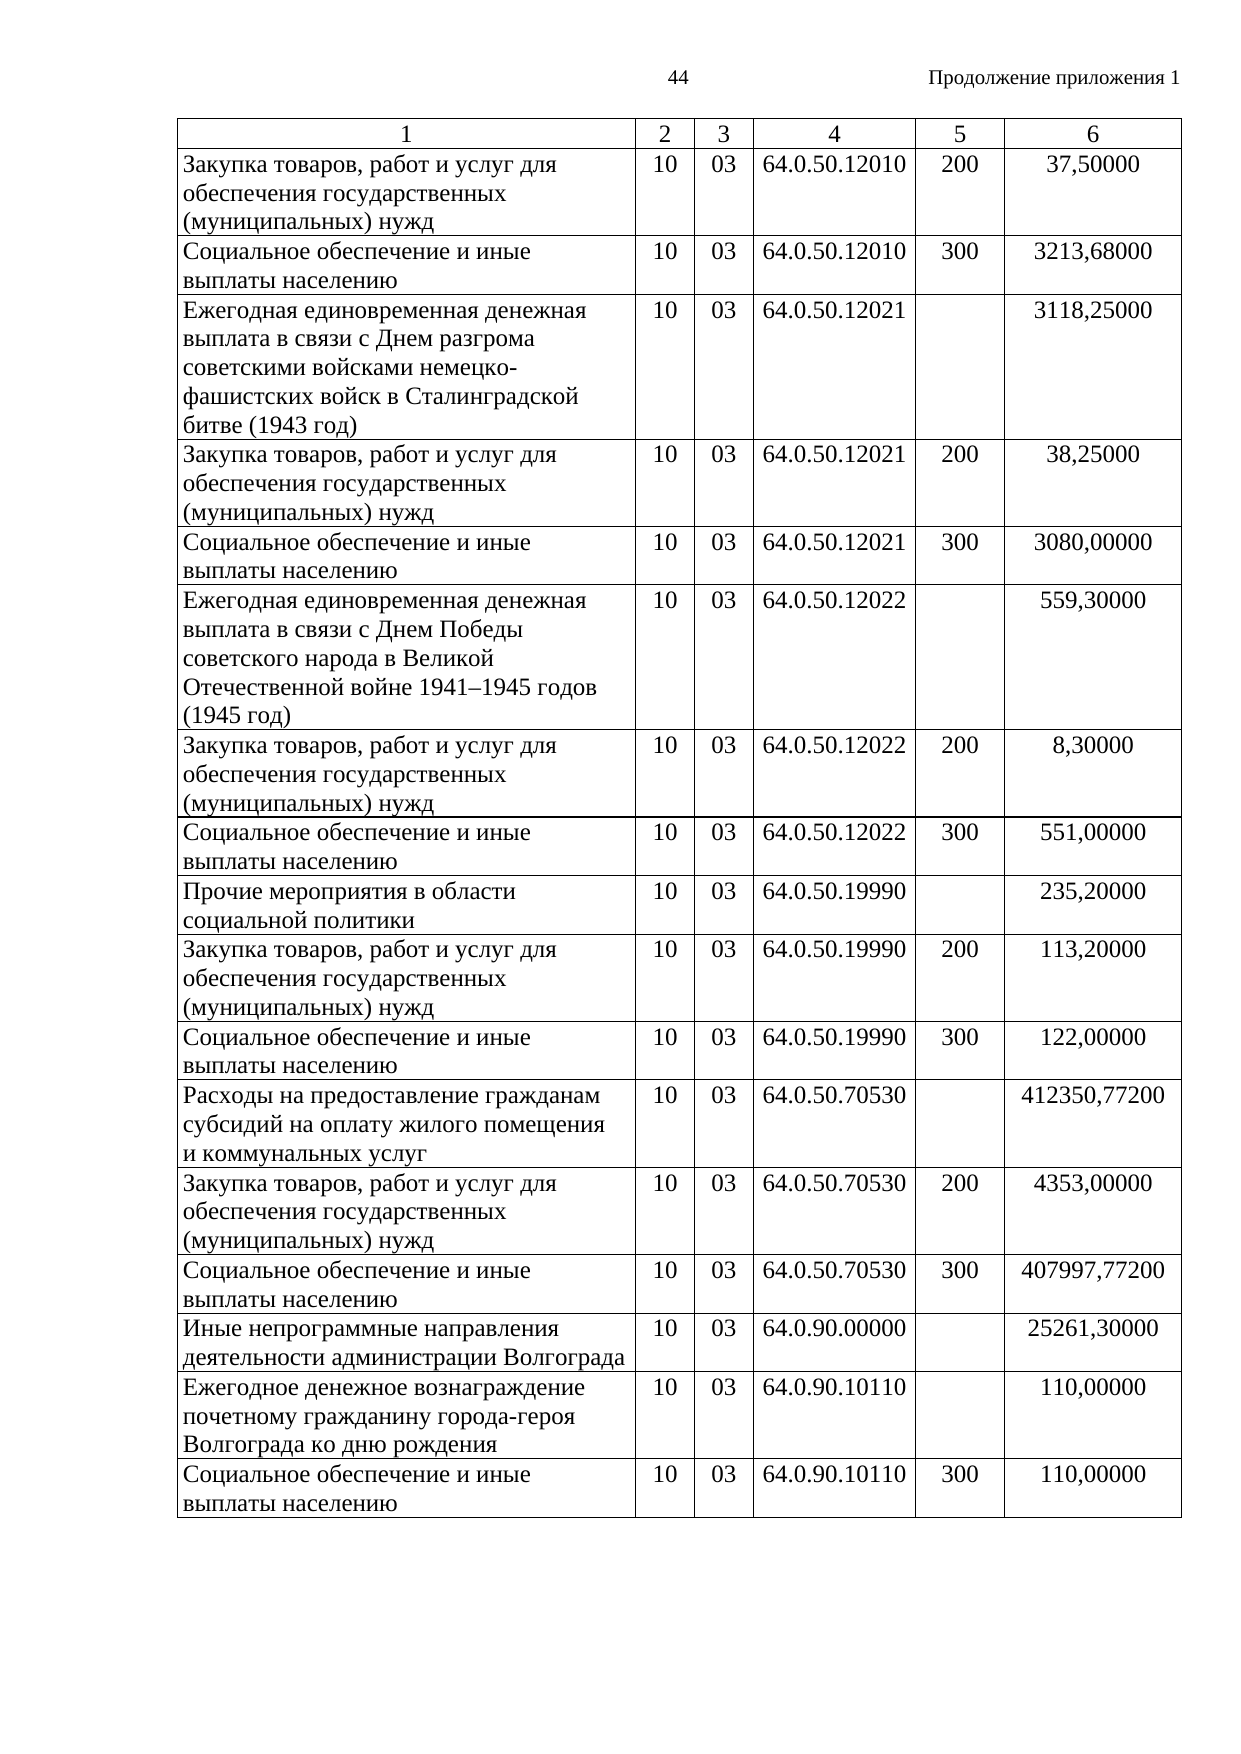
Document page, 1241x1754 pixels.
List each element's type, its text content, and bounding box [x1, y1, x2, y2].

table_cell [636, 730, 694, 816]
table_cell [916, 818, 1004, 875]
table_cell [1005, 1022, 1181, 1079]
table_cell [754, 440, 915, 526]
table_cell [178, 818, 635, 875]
table_header 4 [754, 119, 915, 148]
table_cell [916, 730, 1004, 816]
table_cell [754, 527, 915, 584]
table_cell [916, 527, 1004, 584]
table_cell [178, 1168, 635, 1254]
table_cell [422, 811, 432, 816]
table_header 2 [636, 119, 694, 148]
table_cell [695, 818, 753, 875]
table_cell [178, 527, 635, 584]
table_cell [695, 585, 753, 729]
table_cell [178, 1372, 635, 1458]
table_header 5 [916, 119, 1004, 148]
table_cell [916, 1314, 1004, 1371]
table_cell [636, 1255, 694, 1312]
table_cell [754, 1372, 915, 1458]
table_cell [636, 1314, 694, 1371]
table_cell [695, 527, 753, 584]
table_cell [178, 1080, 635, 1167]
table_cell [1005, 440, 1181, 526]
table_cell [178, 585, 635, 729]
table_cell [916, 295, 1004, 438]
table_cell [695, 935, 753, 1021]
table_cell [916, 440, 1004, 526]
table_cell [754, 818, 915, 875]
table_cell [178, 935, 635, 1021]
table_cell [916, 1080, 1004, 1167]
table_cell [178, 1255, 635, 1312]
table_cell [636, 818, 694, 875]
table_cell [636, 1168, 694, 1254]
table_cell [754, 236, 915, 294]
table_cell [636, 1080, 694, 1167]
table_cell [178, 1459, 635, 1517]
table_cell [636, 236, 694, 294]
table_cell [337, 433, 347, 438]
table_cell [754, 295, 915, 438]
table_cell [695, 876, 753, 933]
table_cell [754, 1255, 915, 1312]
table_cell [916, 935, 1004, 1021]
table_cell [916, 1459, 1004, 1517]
table_header 1 [178, 119, 635, 148]
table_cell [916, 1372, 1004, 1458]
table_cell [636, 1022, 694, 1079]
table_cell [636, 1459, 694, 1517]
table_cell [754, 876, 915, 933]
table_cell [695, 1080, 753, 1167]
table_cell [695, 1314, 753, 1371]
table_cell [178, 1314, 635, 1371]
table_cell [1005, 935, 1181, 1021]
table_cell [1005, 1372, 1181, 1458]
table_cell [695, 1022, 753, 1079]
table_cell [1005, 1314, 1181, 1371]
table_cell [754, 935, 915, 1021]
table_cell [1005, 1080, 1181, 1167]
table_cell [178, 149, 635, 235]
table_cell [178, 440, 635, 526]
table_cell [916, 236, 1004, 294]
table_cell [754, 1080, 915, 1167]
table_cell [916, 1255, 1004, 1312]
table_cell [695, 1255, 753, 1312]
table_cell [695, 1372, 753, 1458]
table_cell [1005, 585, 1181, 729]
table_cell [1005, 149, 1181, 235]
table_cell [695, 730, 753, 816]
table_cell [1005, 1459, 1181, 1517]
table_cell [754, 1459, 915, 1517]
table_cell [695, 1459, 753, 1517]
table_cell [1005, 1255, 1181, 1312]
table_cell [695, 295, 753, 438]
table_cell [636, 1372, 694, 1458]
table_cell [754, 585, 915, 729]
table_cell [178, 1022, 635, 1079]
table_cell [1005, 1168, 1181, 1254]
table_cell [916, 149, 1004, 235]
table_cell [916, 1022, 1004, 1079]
table_header 6 [1005, 119, 1181, 148]
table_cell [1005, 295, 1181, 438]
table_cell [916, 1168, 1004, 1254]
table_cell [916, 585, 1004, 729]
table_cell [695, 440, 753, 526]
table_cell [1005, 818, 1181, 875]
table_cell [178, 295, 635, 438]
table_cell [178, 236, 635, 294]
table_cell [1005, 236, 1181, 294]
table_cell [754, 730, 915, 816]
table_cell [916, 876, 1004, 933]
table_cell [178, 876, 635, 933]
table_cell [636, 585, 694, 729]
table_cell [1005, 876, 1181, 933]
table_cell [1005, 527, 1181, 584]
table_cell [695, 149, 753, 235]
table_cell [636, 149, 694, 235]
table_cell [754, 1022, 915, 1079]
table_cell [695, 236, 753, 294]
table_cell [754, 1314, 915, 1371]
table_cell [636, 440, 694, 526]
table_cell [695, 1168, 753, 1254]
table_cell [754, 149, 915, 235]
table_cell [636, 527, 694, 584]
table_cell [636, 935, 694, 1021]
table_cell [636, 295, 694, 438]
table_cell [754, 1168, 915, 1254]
table_header 3 [695, 119, 753, 148]
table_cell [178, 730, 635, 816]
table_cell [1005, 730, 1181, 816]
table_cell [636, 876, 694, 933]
